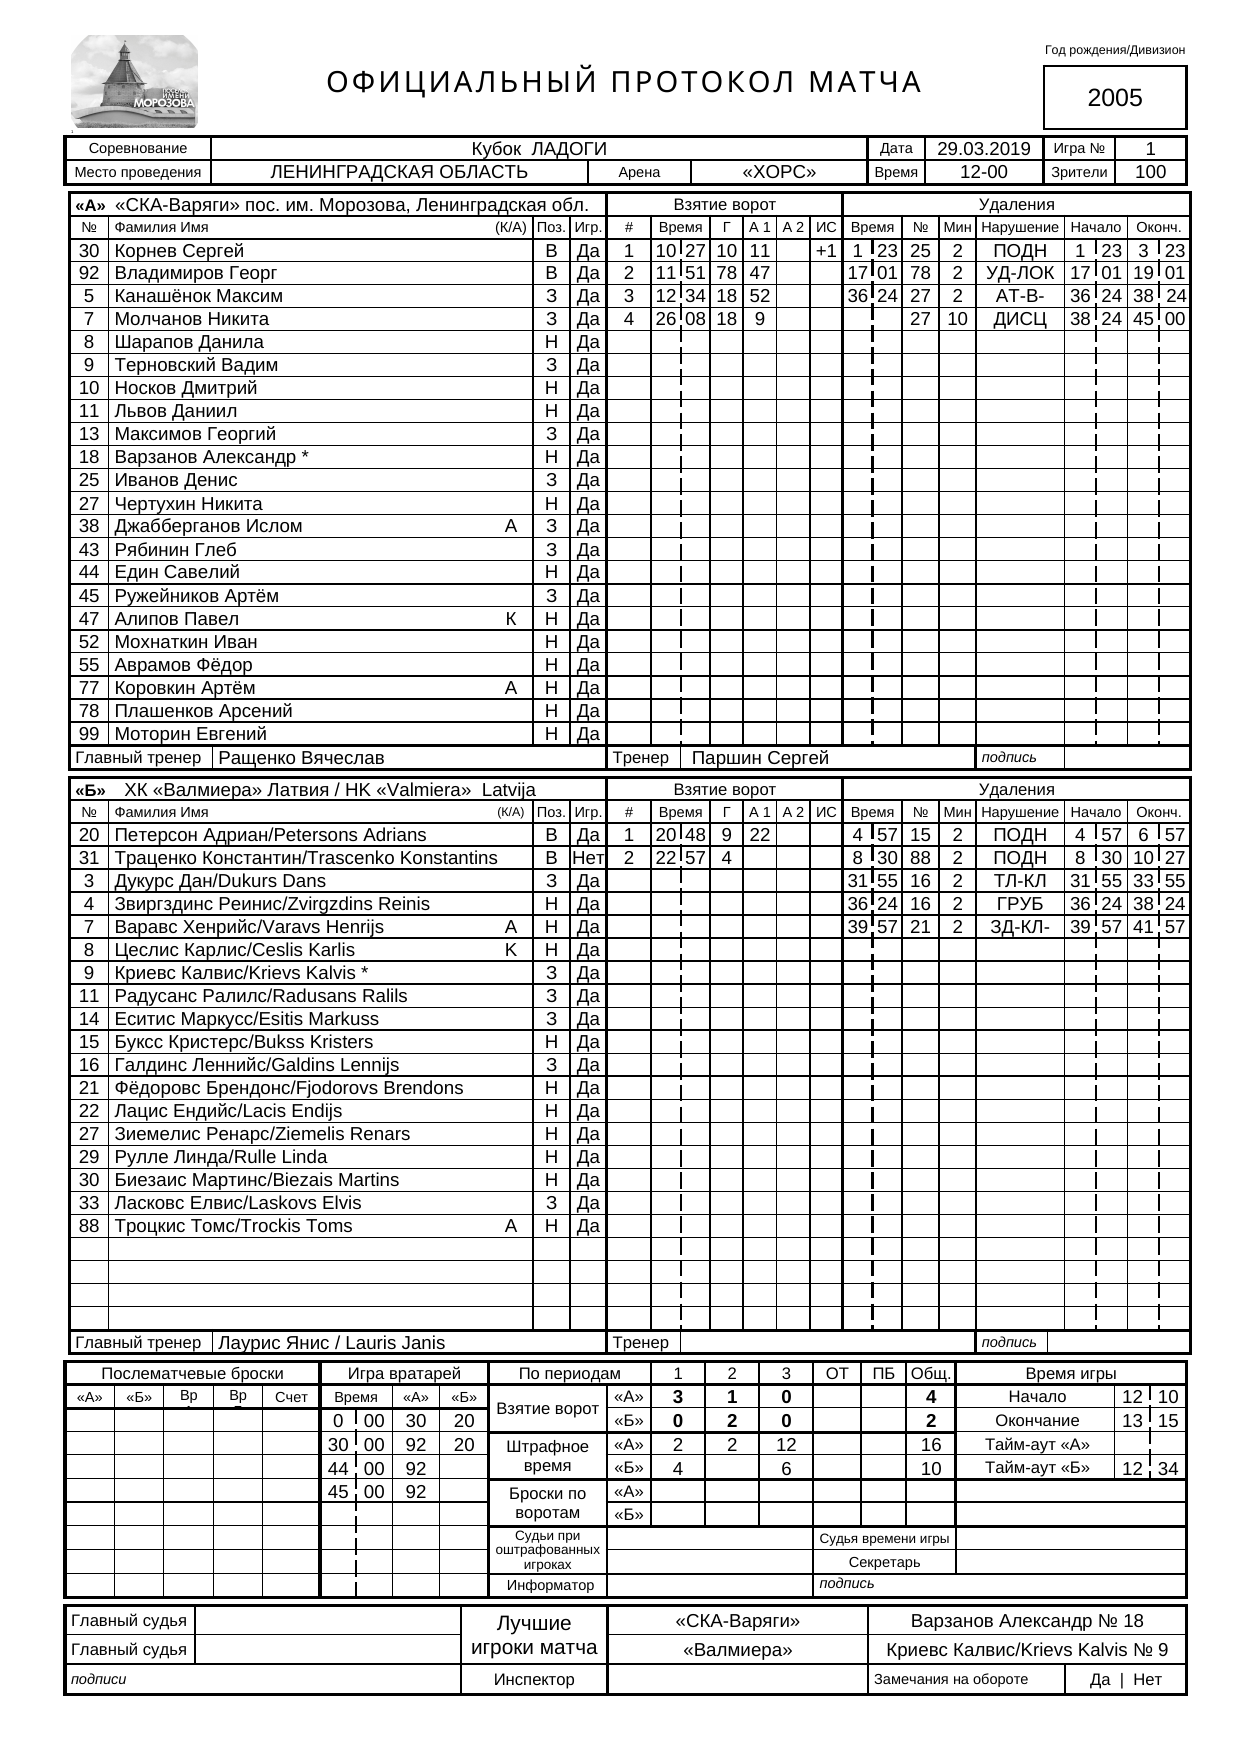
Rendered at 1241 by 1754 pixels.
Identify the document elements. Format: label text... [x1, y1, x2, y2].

table_cell [977, 1008, 1064, 1029]
table_cell [957, 1550, 1185, 1572]
table_cell [263, 1479, 318, 1501]
table_cell [744, 1100, 776, 1121]
table_cell Да [571, 653, 605, 675]
table_cell [777, 893, 809, 914]
table_cell 2 [706, 1408, 758, 1431]
table_header ОТ [814, 1363, 860, 1383]
table_cell [940, 700, 975, 721]
table_cell [1159, 1169, 1189, 1191]
table_cell [811, 631, 841, 652]
table_cell [711, 585, 742, 606]
table_cell [903, 1215, 938, 1237]
table_cell [109, 1307, 488, 1329]
table_cell [1159, 962, 1189, 983]
table_cell [903, 607, 938, 629]
table_cell [744, 1031, 776, 1052]
table_cell [608, 607, 650, 629]
table_cell Н [534, 607, 569, 629]
table_cell Да [571, 538, 605, 560]
table_cell Штрафное время [490, 1434, 606, 1478]
table_cell Да [571, 377, 605, 399]
table_cell [489, 331, 532, 353]
table_cell [811, 916, 841, 937]
table_cell [907, 1503, 954, 1525]
table_cell [977, 331, 1064, 353]
table_cell [489, 561, 532, 583]
table_cell З [534, 870, 569, 891]
table_cell [681, 1146, 709, 1167]
table_cell [1159, 423, 1189, 445]
table_cell [811, 677, 841, 698]
table_cell [744, 847, 776, 868]
table_cell [1128, 939, 1159, 960]
table_cell [977, 1123, 1064, 1144]
table_cell [744, 469, 776, 491]
table_cell Окончание [957, 1408, 1114, 1431]
table_cell 5 [71, 285, 108, 307]
table_cell [873, 653, 901, 675]
table_cell З [534, 1054, 569, 1075]
table_cell [1159, 1284, 1189, 1306]
table_cell [811, 962, 841, 983]
table_cell 00 [356, 1410, 392, 1431]
table_cell [681, 561, 709, 583]
table_cell [1096, 1054, 1127, 1075]
table_cell [711, 377, 742, 399]
table_cell [67, 1410, 114, 1431]
table_cell [811, 515, 841, 537]
table_cell [777, 1054, 809, 1075]
table_cell [940, 723, 975, 744]
table_cell [1065, 1307, 1096, 1329]
table_cell [1065, 446, 1096, 468]
table_cell [608, 893, 650, 914]
table_cell Да [571, 285, 605, 307]
table_cell [873, 1100, 901, 1121]
table_cell [903, 1054, 938, 1075]
table_cell Да [571, 677, 605, 698]
table_cell [903, 1146, 938, 1167]
table_cell [903, 723, 938, 744]
table_cell 57 [1096, 824, 1127, 845]
table_cell [873, 1169, 901, 1191]
table_cell [1096, 1169, 1127, 1191]
table_cell Н [534, 400, 569, 422]
table_cell «А» [393, 1386, 439, 1407]
table_cell [977, 1100, 1064, 1121]
table_cell [489, 285, 532, 307]
table_cell 9 [711, 824, 742, 845]
table_cell [744, 1284, 776, 1306]
table_cell [873, 1284, 901, 1306]
table_header 2 [706, 1363, 758, 1383]
table_header Время игры [957, 1363, 1185, 1383]
table_cell 08 [681, 308, 709, 329]
table_cell АТ-В-ГОЛ [977, 285, 1064, 307]
table_cell [1128, 354, 1159, 376]
table_cell [1159, 700, 1189, 721]
table_cell [652, 561, 681, 583]
table_cell [844, 939, 872, 960]
table_cell 36 [1065, 893, 1096, 914]
table_cell [844, 515, 872, 537]
table_cell [489, 700, 532, 721]
table_cell [940, 469, 975, 491]
table_cell [1096, 1238, 1127, 1259]
table_cell [873, 354, 901, 376]
table_cell [608, 469, 650, 491]
table_cell [777, 331, 809, 353]
table_cell [1065, 400, 1096, 422]
table_cell [844, 1123, 872, 1144]
table_cell [1159, 1238, 1189, 1259]
table_cell [440, 1526, 487, 1549]
table_cell [811, 824, 841, 845]
table_cell 7 [71, 916, 108, 937]
table_cell [681, 723, 709, 744]
table_cell 10 [71, 377, 108, 399]
table_cell [652, 1503, 704, 1525]
table_cell Дукурс Дан/Dukurs Dans [109, 870, 488, 891]
table_cell [1096, 331, 1127, 353]
table_cell [977, 1238, 1064, 1259]
table_cell [608, 1031, 650, 1052]
table_cell 2 [940, 870, 975, 891]
table_cell [903, 1238, 938, 1259]
table_cell Место проведения [67, 161, 210, 183]
table_cell [608, 939, 650, 960]
table_cell [164, 1432, 213, 1454]
table_cell [1159, 354, 1189, 376]
table_cell [652, 1238, 681, 1259]
table_cell [71, 1307, 108, 1329]
table_cell [214, 1432, 262, 1454]
table_cell [1096, 700, 1127, 721]
table_cell [811, 446, 841, 468]
table_cell [534, 1284, 569, 1306]
table_cell [873, 1215, 901, 1237]
table_cell Г [711, 217, 742, 237]
table_cell [652, 1100, 681, 1121]
table_cell [1096, 607, 1127, 629]
table_cell [777, 400, 809, 422]
table_cell «А» [608, 1386, 650, 1407]
table_cell Да [571, 939, 605, 960]
table_cell [489, 423, 532, 445]
table_cell Н [534, 653, 569, 675]
table_cell [977, 469, 1064, 491]
table_cell [711, 916, 742, 937]
table_cell [608, 985, 650, 1006]
table_cell [652, 1169, 681, 1191]
table_cell [844, 377, 872, 399]
table_cell [1065, 631, 1096, 652]
table_cell [940, 1215, 975, 1237]
table_cell Алипов Павел [109, 607, 488, 629]
table_cell Иванов Денис [109, 469, 488, 491]
table_cell [1128, 631, 1159, 652]
table_cell [115, 1455, 163, 1478]
table_cell [711, 1077, 742, 1098]
table_cell [115, 1550, 163, 1572]
table_cell [844, 1031, 872, 1052]
table_cell 27 [681, 240, 709, 261]
table_cell [571, 1261, 605, 1283]
table_cell Галдинс Леннийс/Galdins Lennijs [109, 1054, 488, 1075]
table_cell Лацис Ендийс/Lacis Endijs [109, 1100, 488, 1121]
table_cell 3 [608, 285, 650, 307]
table_cell [1065, 653, 1096, 675]
table_cell [744, 1146, 776, 1167]
table_cell [977, 1215, 1064, 1237]
table_cell 88 [71, 1215, 108, 1237]
table_cell [489, 985, 532, 1006]
table_cell 8 [844, 847, 872, 868]
table_cell [744, 653, 776, 675]
table_cell [1065, 1123, 1096, 1144]
table_cell 27 [71, 492, 108, 514]
table_cell Биезаис Мартинс/Biezais Martins [109, 1169, 488, 1191]
table_cell 92 [71, 262, 108, 283]
table_cell [534, 1261, 569, 1283]
table_cell [652, 515, 681, 537]
table_cell [1128, 723, 1159, 744]
table_cell [1065, 377, 1096, 399]
table_cell [744, 1192, 776, 1213]
table_cell [115, 1479, 163, 1501]
table_cell [214, 1479, 262, 1501]
table_cell [1128, 1215, 1159, 1237]
table_cell [844, 469, 872, 491]
table_cell [844, 962, 872, 983]
table_cell [777, 1215, 809, 1237]
table_cell [1128, 561, 1159, 583]
table_cell [811, 1008, 841, 1029]
table_cell 22 [652, 847, 681, 868]
table_cell [940, 1238, 975, 1259]
table_cell [608, 1307, 650, 1329]
table_cell [489, 262, 532, 283]
table_cell 18 [711, 308, 742, 329]
table_cell [844, 308, 872, 329]
table_cell 15 [1150, 1408, 1185, 1431]
table_cell [744, 1123, 776, 1144]
table_cell [940, 631, 975, 652]
table_cell 43 [71, 538, 108, 560]
table_cell [1065, 354, 1096, 376]
table_cell [844, 677, 872, 698]
table_cell 0 [652, 1408, 704, 1431]
table_cell Н [534, 700, 569, 721]
table_cell [940, 1146, 975, 1167]
table_cell [1128, 377, 1159, 399]
table_cell [681, 1261, 709, 1283]
table_cell ‌ [608, 1575, 812, 1596]
table_cell [71, 1238, 108, 1259]
table_cell [711, 631, 742, 652]
table_cell [903, 1077, 938, 1098]
table_cell [844, 1100, 872, 1121]
table_cell 55 [1159, 870, 1189, 891]
table_cell [844, 354, 872, 376]
table_cell [873, 561, 901, 583]
table_cell [844, 1077, 872, 1098]
table_cell [777, 1100, 809, 1121]
table_cell 31 [844, 870, 872, 891]
table_cell 33 [1128, 870, 1159, 891]
table_cell [1159, 585, 1189, 606]
table_cell [681, 893, 709, 914]
table_cell [356, 1526, 392, 1549]
table_cell Максимов Георгий [109, 423, 488, 445]
table_cell Аврамов Фёдор [109, 653, 488, 675]
table_cell [903, 492, 938, 514]
table_cell 0 [760, 1386, 812, 1407]
table_cell А 2 [777, 217, 809, 237]
table_cell 48 [681, 824, 709, 845]
table_cell [440, 1550, 487, 1572]
table_cell [940, 1100, 975, 1121]
table_cell [489, 870, 532, 891]
table_cell [681, 939, 709, 960]
table_cell 38 [1065, 308, 1096, 329]
table_header Варзанов Александр № 18 [869, 1607, 1185, 1633]
table_cell Главный тренер [71, 747, 212, 768]
table_cell 1 [1065, 240, 1096, 261]
table_cell [777, 423, 809, 445]
table_cell [844, 1284, 872, 1306]
table_cell 52 [744, 285, 776, 307]
table_cell [873, 400, 901, 422]
table_cell [811, 585, 841, 606]
table_cell Н [534, 1100, 569, 1121]
table_cell Н [534, 723, 569, 744]
table_cell Да [571, 240, 605, 261]
table_cell «А» [67, 1386, 114, 1407]
table_cell 2 [706, 1434, 758, 1454]
table_cell [1159, 1031, 1189, 1052]
table_cell [652, 492, 681, 514]
table_cell «Б» [440, 1386, 487, 1407]
table_cell [1159, 538, 1189, 560]
table_cell [777, 985, 809, 1006]
table_cell [652, 700, 681, 721]
table_cell [873, 607, 901, 629]
table_cell [1065, 1261, 1096, 1283]
table_cell [1128, 469, 1159, 491]
table_cell 30 [71, 240, 108, 261]
table_cell [196, 1635, 460, 1663]
table_cell ‌ [609, 1665, 867, 1693]
table_cell 4 [608, 308, 650, 329]
table_cell 55 [1096, 870, 1127, 891]
table_cell [977, 1031, 1064, 1052]
table_cell [873, 700, 901, 721]
table_cell Да [571, 354, 605, 376]
table_header 3 [760, 1363, 812, 1383]
table_cell [652, 939, 681, 960]
table_cell З [534, 1008, 569, 1029]
table_header 1 [1116, 138, 1185, 159]
table_cell [67, 1503, 114, 1525]
table_cell Мохнаткин Иван [109, 631, 488, 652]
table_cell [711, 1307, 742, 1329]
table_cell [811, 538, 841, 560]
table_cell [681, 1215, 709, 1237]
table_cell З [534, 985, 569, 1006]
table_cell [652, 1054, 681, 1075]
table_cell [1159, 492, 1189, 514]
table_cell 99 [71, 723, 108, 744]
table_cell Да [571, 262, 605, 283]
table_cell 1 [608, 824, 650, 845]
table_cell [873, 1307, 901, 1329]
table_cell [1096, 538, 1127, 560]
table_cell [811, 1261, 841, 1283]
table_cell Варавс Хенрийс/Varavs Henrijs [109, 916, 488, 937]
table_cell [1159, 1077, 1189, 1098]
table_cell № [903, 217, 938, 237]
table_cell Да [571, 1215, 605, 1237]
table_cell [844, 1261, 872, 1283]
table_cell 78 [71, 700, 108, 721]
table_cell 20 [440, 1410, 487, 1431]
table_cell [681, 1307, 709, 1329]
table_cell [71, 1261, 108, 1283]
table_cell 77 [71, 677, 108, 698]
table_cell [1159, 446, 1189, 468]
table_cell [214, 1550, 262, 1572]
table_cell [1159, 1054, 1189, 1075]
table_cell [844, 723, 872, 744]
table_cell [489, 1100, 532, 1121]
table_cell [940, 400, 975, 422]
table_cell [873, 538, 901, 560]
table_cell [903, 1100, 938, 1121]
table_cell [1065, 1192, 1096, 1213]
table_cell 21 [903, 916, 938, 937]
table_cell Начало [1065, 217, 1127, 237]
table_cell [957, 1481, 1185, 1501]
table_cell В [534, 262, 569, 283]
table_cell Молчанов Никита [109, 308, 488, 329]
table_cell [652, 723, 681, 744]
table_cell «Валмиера» [609, 1635, 867, 1663]
table_cell [1096, 1031, 1127, 1052]
table_cell [681, 1238, 709, 1259]
table_cell 57 [681, 847, 709, 868]
table_cell [744, 985, 776, 1006]
table_cell [608, 377, 650, 399]
table_cell [681, 607, 709, 629]
table_cell 23 [873, 240, 901, 261]
table_cell Криевс Калвис/Krievs Kalvis * [109, 962, 488, 983]
table_cell [711, 723, 742, 744]
table_cell 10 [907, 1455, 954, 1478]
table_cell [214, 1526, 262, 1549]
table_cell Да [571, 700, 605, 721]
table_cell ‌ [608, 1528, 812, 1549]
table_cell Н [534, 1123, 569, 1144]
table_cell [777, 377, 809, 399]
table_cell [940, 561, 975, 583]
table_cell Оконч. [1128, 217, 1189, 237]
table_cell 22 [71, 1100, 108, 1121]
table_cell [873, 331, 901, 353]
table_cell [903, 1307, 938, 1329]
table_cell [940, 607, 975, 629]
table_cell 2 [608, 847, 650, 868]
table_header По периодам [490, 1363, 650, 1383]
table_cell [711, 607, 742, 629]
table_cell [777, 847, 809, 868]
table_cell [608, 653, 650, 675]
table_cell 4 [71, 893, 108, 914]
table_cell [811, 1100, 841, 1121]
table_cell 12 [652, 285, 681, 307]
table_cell [711, 1169, 742, 1191]
table_cell [811, 400, 841, 422]
table_cell [608, 1169, 650, 1191]
table_cell [164, 1550, 213, 1572]
table_cell [940, 677, 975, 698]
table_cell Ласковс Елвис/Laskovs Elvis [109, 1192, 488, 1213]
table_cell Игр. [571, 217, 605, 237]
table_cell [652, 916, 681, 937]
table_cell [744, 446, 776, 468]
table_cell [977, 354, 1064, 376]
table_cell [652, 1481, 704, 1501]
table_cell 31 [1065, 870, 1096, 891]
table_cell [322, 1526, 356, 1549]
table_cell [1128, 1077, 1159, 1098]
table_cell [652, 354, 681, 376]
table_cell [907, 1481, 954, 1501]
table_cell 16 [903, 870, 938, 891]
table_cell ИС [811, 801, 841, 822]
table_cell [1128, 1008, 1159, 1029]
table_cell Троцкис Томс/Trockis Toms [109, 1215, 488, 1237]
table_cell [652, 962, 681, 983]
table_cell 45 [322, 1479, 356, 1501]
table_cell 36 [1065, 285, 1096, 307]
table_cell [652, 607, 681, 629]
table_cell [777, 677, 809, 698]
table_cell [844, 446, 872, 468]
table_cell [711, 1284, 742, 1306]
table_cell [873, 1077, 901, 1098]
table_cell [608, 446, 650, 468]
table_cell [903, 631, 938, 652]
table_cell [811, 893, 841, 914]
table_cell Н [534, 377, 569, 399]
table_cell [903, 515, 938, 537]
table_cell [608, 538, 650, 560]
table_cell [777, 561, 809, 583]
table_cell [71, 1284, 108, 1306]
table_cell [322, 1550, 356, 1572]
table_cell [652, 331, 681, 353]
table_cell 31 [71, 847, 108, 868]
table_cell [744, 354, 776, 376]
table_cell подписи [67, 1665, 460, 1693]
table_cell «Б» [608, 1503, 650, 1525]
table_cell 34 [681, 285, 709, 307]
table_cell [811, 1307, 841, 1329]
table_cell [393, 1503, 439, 1525]
table_cell [977, 400, 1064, 422]
table_cell [67, 1526, 114, 1549]
table_cell [940, 1077, 975, 1098]
table_cell [681, 400, 709, 422]
table_cell подпись ‌ [814, 1575, 1185, 1596]
table_cell 57 [1159, 916, 1189, 937]
table_header «СКА-Варяги» [609, 1607, 867, 1633]
table_cell [1065, 962, 1096, 983]
table_cell [711, 962, 742, 983]
table_cell [1128, 331, 1159, 353]
table_cell Да [571, 515, 605, 537]
table_cell [489, 400, 532, 422]
table_cell [1128, 1169, 1159, 1191]
table_cell ‌ [1048, 1332, 1189, 1352]
table_cell [903, 1169, 938, 1191]
table_cell [977, 492, 1064, 514]
table_cell [811, 308, 841, 329]
table_cell Криевс Калвис/Krievs Kalvis № 9 [869, 1635, 1185, 1663]
table_cell [1096, 354, 1127, 376]
table_cell [652, 631, 681, 652]
table_cell [711, 561, 742, 583]
table_cell [977, 700, 1064, 721]
table_cell # [608, 217, 650, 237]
table_cell 1 [608, 240, 650, 261]
table_cell [711, 1192, 742, 1213]
table_cell [440, 1503, 487, 1525]
table_cell [977, 1077, 1064, 1098]
table_cell Да [571, 824, 605, 845]
table_cell 34 [1150, 1455, 1185, 1478]
table_cell Коровкин Артём [109, 677, 488, 698]
table_cell [744, 700, 776, 721]
table_cell 57 [873, 916, 901, 937]
table_cell З [534, 469, 569, 491]
table_cell [844, 1192, 872, 1213]
table_cell 36 [844, 893, 872, 914]
table_cell 2 [608, 262, 650, 283]
table_cell [777, 1261, 809, 1283]
table_cell [1096, 939, 1127, 960]
table_cell [1115, 1432, 1150, 1454]
table_cell Да [571, 1008, 605, 1029]
table_cell [1128, 400, 1159, 422]
table_cell [489, 631, 532, 652]
table_cell [977, 1192, 1064, 1213]
table_cell 27 [1159, 847, 1189, 868]
table_cell [489, 723, 532, 744]
table_cell 2 [940, 262, 975, 283]
table_cell [873, 939, 901, 960]
table_cell 55 [71, 653, 108, 675]
table_cell [711, 1238, 742, 1259]
table_cell [777, 538, 809, 560]
table_cell [67, 1432, 114, 1454]
table_cell [214, 1410, 262, 1431]
table_cell [977, 1307, 1064, 1329]
table_cell 4 [907, 1386, 954, 1407]
table_cell [777, 1146, 809, 1167]
table_cell [1159, 331, 1189, 353]
table_cell 25 [71, 469, 108, 491]
table_cell [1065, 515, 1096, 537]
table_cell 3 [1128, 240, 1159, 261]
table_cell [777, 1307, 809, 1329]
table_cell Секретарь [814, 1550, 955, 1572]
table_cell [903, 700, 938, 721]
table_cell [903, 423, 938, 445]
table_cell [1096, 1192, 1127, 1213]
table_cell [744, 400, 776, 422]
table_cell [777, 653, 809, 675]
table_cell [608, 400, 650, 422]
table_cell 2 [940, 893, 975, 914]
table_cell [1159, 677, 1189, 698]
table_cell [811, 492, 841, 514]
table_cell В [534, 824, 569, 845]
table_cell [1128, 446, 1159, 468]
table_cell [711, 1054, 742, 1075]
table_cell А [489, 677, 532, 698]
table_header [196, 1607, 460, 1633]
table_cell Зрители [1045, 161, 1114, 183]
table_cell [903, 653, 938, 675]
table_cell [940, 538, 975, 560]
table_cell [1096, 492, 1127, 514]
table_cell 44 [322, 1455, 356, 1478]
table_header Удаления [844, 779, 1189, 799]
table_cell Н [534, 916, 569, 937]
table_cell [652, 653, 681, 675]
table_cell [1096, 377, 1127, 399]
table_cell [1065, 1008, 1096, 1029]
table_cell [760, 1503, 812, 1525]
table_cell [903, 1123, 938, 1144]
table_cell [903, 538, 938, 560]
table_cell 55 [873, 870, 901, 891]
table_cell «А» [608, 1434, 650, 1454]
table_cell [1096, 1008, 1127, 1029]
table_cell [1065, 538, 1096, 560]
table_cell [1065, 607, 1096, 629]
table_cell [489, 893, 532, 914]
table_cell [977, 631, 1064, 652]
table_cell 2 [907, 1408, 954, 1431]
table_cell Джабберганов Ислом [109, 515, 488, 537]
table_cell (К/А) [489, 217, 532, 237]
table_cell [711, 1031, 742, 1052]
table_cell Н [534, 939, 569, 960]
table_cell 19 [1128, 262, 1159, 283]
table_cell Корнев Сергей [109, 240, 488, 261]
table_cell 11 [744, 240, 776, 261]
table_cell 38 [1128, 893, 1159, 914]
table_cell Паршин Сергей [681, 747, 974, 768]
table_cell [681, 1169, 709, 1191]
table_cell Н [534, 1031, 569, 1052]
table_cell [873, 962, 901, 983]
table_cell [903, 446, 938, 468]
table_cell [1096, 1307, 1127, 1329]
table_cell [811, 1031, 841, 1052]
table_cell [744, 1077, 776, 1098]
table_cell [811, 331, 841, 353]
table_cell [777, 1008, 809, 1029]
table_cell [652, 677, 681, 698]
table_cell [777, 1123, 809, 1144]
table_cell [652, 585, 681, 606]
table_cell [440, 1574, 487, 1596]
table_cell Ращенко Вячеслав [213, 747, 605, 768]
table_cell [652, 400, 681, 422]
table_cell [608, 1100, 650, 1121]
table_cell # [608, 801, 650, 822]
table_cell 39 [1065, 916, 1096, 937]
table_cell 30 [71, 1169, 108, 1191]
table_cell [652, 1261, 681, 1283]
table_cell [608, 585, 650, 606]
table_cell [1096, 561, 1127, 583]
table_cell [814, 1408, 860, 1431]
table_cell [489, 1284, 532, 1306]
table_cell [711, 1123, 742, 1144]
table_cell [263, 1550, 318, 1572]
table_cell 38 [71, 515, 108, 537]
picture [71, 35, 198, 128]
table_cell [1096, 723, 1127, 744]
table_cell 22 [744, 824, 776, 845]
table_cell [1065, 677, 1096, 698]
table_cell 47 [71, 607, 108, 629]
table_cell [681, 653, 709, 675]
table_cell [744, 631, 776, 652]
table_cell [440, 1455, 487, 1478]
table_cell [940, 1284, 975, 1306]
table_cell [873, 585, 901, 606]
table_header Игра вратарей [322, 1363, 487, 1383]
table_cell [940, 446, 975, 468]
table_cell [489, 1192, 532, 1213]
table_cell A [489, 916, 532, 937]
table_cell [873, 1192, 901, 1213]
table_cell Вр «Б» [214, 1386, 262, 1407]
table_cell Да [571, 561, 605, 583]
table_cell [1128, 1054, 1159, 1075]
table_cell 01 [873, 262, 901, 283]
table_cell [940, 515, 975, 537]
table_cell [164, 1479, 213, 1501]
table_cell [940, 1192, 975, 1213]
table_cell [1096, 1284, 1127, 1306]
table_cell [744, 1054, 776, 1075]
table_header Соревнование [67, 138, 210, 159]
table_cell [356, 1574, 392, 1596]
table_cell [263, 1503, 318, 1525]
table_cell 1 [706, 1386, 758, 1407]
table_cell «Б» [608, 1455, 650, 1478]
table_header 29.03.2019 [926, 138, 1042, 159]
table_cell 10 [940, 308, 975, 329]
table_cell [489, 1031, 532, 1052]
table_cell 12 [1115, 1386, 1150, 1407]
table_cell 2 [940, 824, 975, 845]
table_cell [1096, 1146, 1127, 1167]
table_cell [571, 1284, 605, 1306]
table_cell [115, 1574, 163, 1596]
table_cell [862, 1386, 905, 1407]
table_cell [706, 1503, 758, 1525]
table_cell «А» [608, 1481, 650, 1501]
table_cell 24 [1096, 285, 1127, 307]
table_cell [811, 377, 841, 399]
table_cell [711, 1100, 742, 1121]
table_cell [940, 653, 975, 675]
table_cell [1065, 1054, 1096, 1075]
table_cell [777, 285, 809, 307]
table_cell [977, 677, 1064, 698]
table_cell [744, 1215, 776, 1237]
table_cell [652, 1077, 681, 1098]
table_cell [711, 423, 742, 445]
table_cell [652, 1192, 681, 1213]
table_cell 7 [71, 308, 108, 329]
table_cell 4 [711, 847, 742, 868]
table_cell Да [571, 1192, 605, 1213]
table_header [198, 35, 204, 128]
table_cell [1128, 962, 1159, 983]
table_cell [1128, 607, 1159, 629]
table_cell Н [534, 893, 569, 914]
table_cell [67, 1479, 114, 1501]
table_cell [940, 939, 975, 960]
table_cell [608, 700, 650, 721]
table_cell [681, 1332, 974, 1352]
table_cell [263, 1410, 318, 1431]
table_cell 27 [903, 308, 938, 329]
table_cell [811, 561, 841, 583]
table_cell [681, 331, 709, 353]
table_cell ПОДН [977, 824, 1064, 845]
table_cell Мин [940, 801, 975, 822]
table_cell [263, 1432, 318, 1454]
table_cell [1096, 962, 1127, 983]
table_header ПБ [862, 1363, 905, 1383]
table_cell [977, 1054, 1064, 1075]
table_cell [67, 1550, 114, 1572]
table_cell Тренер [608, 1332, 680, 1352]
table_cell [608, 1054, 650, 1075]
table_cell [977, 653, 1064, 675]
table_cell [489, 492, 532, 514]
table_cell [844, 538, 872, 560]
table_cell [1159, 1192, 1189, 1213]
table_cell Броски по воротам [490, 1481, 606, 1525]
table_cell [903, 331, 938, 353]
table_cell 20 [71, 824, 108, 845]
table_cell [1096, 423, 1127, 445]
table_cell 16 [903, 893, 938, 914]
table_cell Н [534, 1169, 569, 1191]
table_cell [711, 515, 742, 537]
table_cell Да [571, 1146, 605, 1167]
table_cell [1128, 1100, 1159, 1121]
table_cell А 1 [744, 217, 776, 237]
table_cell [744, 515, 776, 537]
table_cell [844, 1169, 872, 1191]
table_cell 57 [1096, 916, 1127, 937]
table_cell [164, 1455, 213, 1478]
table_cell A [489, 1215, 532, 1237]
table_cell Н [534, 331, 569, 353]
table_cell Тайм-аут «А» [957, 1432, 1114, 1454]
table_cell ГРУБ [977, 893, 1064, 914]
table_cell [844, 492, 872, 514]
table_cell [814, 1386, 860, 1407]
table_cell 00 [356, 1432, 392, 1454]
table_cell 01 [1096, 262, 1127, 283]
table_cell [608, 723, 650, 744]
table_cell [164, 1574, 213, 1596]
table_cell [1096, 631, 1127, 652]
table_cell Н [534, 492, 569, 514]
table_cell [814, 1434, 860, 1454]
table_cell Да [571, 607, 605, 629]
table_cell [711, 870, 742, 891]
table_cell [873, 469, 901, 491]
table_cell 9 [71, 354, 108, 376]
table_cell [977, 723, 1064, 744]
table_cell [1159, 1146, 1189, 1167]
table_cell [1128, 1192, 1159, 1213]
table_cell [744, 962, 776, 983]
table_cell [1065, 1238, 1096, 1259]
table_cell [903, 561, 938, 583]
table_cell [322, 1574, 356, 1596]
table_cell [777, 308, 809, 329]
table_cell Да [571, 985, 605, 1006]
table_cell [1065, 700, 1096, 721]
table_cell 18 [711, 285, 742, 307]
table_cell ПОДН [977, 240, 1064, 261]
table_cell [652, 469, 681, 491]
table_cell Н [534, 631, 569, 652]
table_cell [744, 492, 776, 514]
table_cell [652, 377, 681, 399]
table_cell 51 [681, 262, 709, 283]
table_cell [777, 824, 809, 845]
table_cell [109, 1261, 488, 1283]
table_cell [1128, 1261, 1159, 1283]
table_cell [652, 1146, 681, 1167]
table_cell [977, 985, 1064, 1006]
table_header Лучшие игроки матча [462, 1607, 606, 1663]
table_cell [164, 1503, 213, 1525]
table_cell З [534, 538, 569, 560]
table_cell [489, 354, 532, 376]
table_cell Да | Нет [1066, 1665, 1185, 1693]
table_cell K [489, 939, 532, 960]
table_cell А 2 [777, 801, 809, 822]
table_cell Да [571, 423, 605, 445]
table_cell [1159, 1008, 1189, 1029]
table_cell [844, 585, 872, 606]
table_cell [811, 870, 841, 891]
table_cell [263, 1526, 318, 1549]
table_cell Фамилия Имя [109, 217, 488, 237]
table_cell 2 [940, 240, 975, 261]
table_cell [1159, 1261, 1189, 1283]
table_cell Да [571, 400, 605, 422]
table_cell 2 [940, 285, 975, 307]
table_cell ИС [811, 217, 841, 237]
table_cell 15 [71, 1031, 108, 1052]
table_cell Поз. [534, 801, 569, 822]
table_cell [608, 916, 650, 937]
table_cell Да [571, 492, 605, 514]
table_cell 23 [1096, 240, 1127, 261]
table_cell Нет [571, 847, 605, 868]
table_cell [1159, 1123, 1189, 1144]
table_cell [1128, 423, 1159, 445]
table_cell [711, 1146, 742, 1167]
table_cell [940, 1123, 975, 1144]
table_cell А [489, 515, 532, 537]
table_cell [711, 469, 742, 491]
table_cell Варзанов Александр * [109, 446, 488, 468]
table_cell [711, 331, 742, 353]
table_cell [744, 1307, 776, 1329]
table_cell Шарапов Данила [109, 331, 488, 353]
table_cell № [71, 801, 108, 822]
table_cell Да [571, 308, 605, 329]
table_cell [1159, 607, 1189, 629]
table_cell [814, 1455, 860, 1478]
table_cell [744, 870, 776, 891]
table_header 1 [652, 1363, 704, 1383]
table_cell 18 [71, 446, 108, 468]
table_cell [681, 631, 709, 652]
table_cell [706, 1455, 758, 1478]
table_cell [1159, 377, 1189, 399]
table_cell [489, 446, 532, 468]
table_cell [811, 1169, 841, 1191]
table_cell [489, 585, 532, 606]
table_cell [862, 1481, 905, 1501]
table_cell [977, 377, 1064, 399]
table_cell [903, 1008, 938, 1029]
table_cell ЗД-КЛ-СП [977, 916, 1064, 937]
table_cell [681, 1054, 709, 1075]
table_cell [1159, 515, 1189, 537]
table_cell [489, 1146, 532, 1167]
table_cell [940, 1307, 975, 1329]
table_cell [844, 561, 872, 583]
table_cell [109, 1238, 488, 1259]
table_cell [489, 1077, 532, 1098]
table_cell [977, 561, 1064, 583]
table_cell [811, 847, 841, 868]
table_cell Н [534, 1215, 569, 1237]
table_cell ‌ [957, 1503, 1185, 1525]
table_cell [744, 939, 776, 960]
table_cell [811, 423, 841, 445]
table_cell [873, 1123, 901, 1144]
table_cell [873, 377, 901, 399]
table_cell 24 [1159, 285, 1189, 307]
table_cell Траценко Константин/Trascenko Konstantins [109, 847, 532, 868]
table_cell 57 [873, 824, 901, 845]
table_cell 9 [71, 962, 108, 983]
table_cell [1159, 1307, 1189, 1329]
table_cell [608, 1192, 650, 1213]
table_cell «Б» [608, 1408, 650, 1431]
table_cell [777, 1077, 809, 1098]
table_cell [977, 1284, 1064, 1306]
table_cell [1128, 538, 1159, 560]
table_cell [608, 631, 650, 652]
table_cell [608, 492, 650, 514]
table_cell [977, 962, 1064, 983]
table_cell [489, 1261, 532, 1283]
table_cell Главный судья [67, 1635, 194, 1663]
table_cell [844, 985, 872, 1006]
table_cell [711, 446, 742, 468]
table_cell [977, 446, 1064, 468]
table_cell [711, 939, 742, 960]
table_cell № [903, 801, 938, 822]
table_cell [1159, 1100, 1189, 1121]
table_cell ПОДН [977, 847, 1064, 868]
table_cell [571, 1238, 605, 1259]
table_cell [940, 1261, 975, 1283]
table_cell Взятие ворот [490, 1386, 606, 1431]
table_cell [903, 939, 938, 960]
table_cell [940, 585, 975, 606]
table_cell [811, 985, 841, 1006]
table_cell [489, 1238, 532, 1259]
table_cell подпись [977, 747, 1064, 768]
table_cell [711, 893, 742, 914]
table_cell Рулле Линда/Rulle Linda [109, 1146, 488, 1167]
table_header Взятие ворот [608, 779, 841, 799]
table_cell Да [571, 916, 605, 937]
table_cell [1096, 469, 1127, 491]
table_cell ТЛ-КЛ [977, 870, 1064, 891]
table_cell 12 [1115, 1455, 1150, 1478]
table_cell Время [322, 1386, 392, 1407]
table_cell [744, 538, 776, 560]
table_cell Зиемелис Ренарс/Ziemelis Renars [109, 1123, 488, 1144]
table_cell 20 [440, 1432, 487, 1454]
table_cell [489, 1169, 532, 1191]
table_cell [811, 285, 841, 307]
table_cell ЛЕНИНГРАДСКАЯ ОБЛАСТЬ [212, 161, 587, 183]
table_cell [940, 985, 975, 1006]
table_cell ‌Информатор [490, 1575, 606, 1596]
table_cell [1065, 585, 1096, 606]
table_cell [844, 631, 872, 652]
table_cell [777, 916, 809, 937]
table_cell [652, 985, 681, 1006]
table_cell К [489, 607, 532, 629]
table_cell [903, 1284, 938, 1306]
table_cell [711, 354, 742, 376]
table_cell 24 [873, 285, 901, 307]
table_cell [777, 262, 809, 283]
table_cell [844, 700, 872, 721]
table_cell Н [534, 446, 569, 468]
table_cell З [534, 285, 569, 307]
table_cell Да [571, 331, 605, 353]
table_cell [681, 538, 709, 560]
table_cell [652, 1123, 681, 1144]
table_cell [1065, 1284, 1096, 1306]
table_cell [744, 1238, 776, 1259]
table_cell [862, 1455, 905, 1478]
table_cell Моторин Евгений [109, 723, 488, 744]
table_cell 45 [1128, 308, 1159, 329]
table_cell Н [534, 1146, 569, 1167]
table_cell В [534, 240, 569, 261]
table_cell [903, 962, 938, 983]
table_cell Лаурис Янис / Lauris Janis [213, 1332, 605, 1352]
table_cell [164, 1410, 213, 1431]
table_cell Счет [263, 1386, 318, 1407]
table_cell [903, 585, 938, 606]
table_cell Да [571, 1100, 605, 1121]
table_cell Носков Дмитрий [109, 377, 488, 399]
table_cell [711, 1008, 742, 1029]
table_cell [681, 700, 709, 721]
table_cell [681, 492, 709, 514]
table_header «Б» ХК «Валмиера» Латвия / HK «Valmiera» Latvija [71, 779, 605, 799]
table_cell [873, 631, 901, 652]
table_cell [811, 723, 841, 744]
table_cell [681, 377, 709, 399]
table_cell [652, 1215, 681, 1237]
table_cell [744, 723, 776, 744]
table_cell 3 [71, 870, 108, 891]
table_cell [940, 1054, 975, 1075]
table_cell [903, 469, 938, 491]
table_cell [1159, 400, 1189, 422]
table_cell [652, 1008, 681, 1029]
table_cell [873, 1031, 901, 1052]
table_cell 92 [393, 1432, 439, 1454]
table_cell Рябинин Глеб [109, 538, 488, 560]
table_cell 100 [1116, 161, 1185, 183]
table_cell 23 [1159, 240, 1189, 261]
table_cell 30 [393, 1410, 439, 1431]
table_cell [489, 1008, 532, 1029]
table_cell [811, 1215, 841, 1237]
table_header [65, 35, 71, 128]
table_cell Судьи при оштрафованных игроках [490, 1528, 606, 1572]
table_cell 1 [844, 240, 872, 261]
table_cell [1065, 985, 1096, 1006]
table_cell З [534, 354, 569, 376]
table_cell [777, 515, 809, 537]
table_cell [608, 1008, 650, 1029]
table_cell [652, 893, 681, 914]
table_cell [977, 1146, 1064, 1167]
table_cell [1128, 1284, 1159, 1306]
table_header Год рождения/Дивизион [1044, 35, 1186, 64]
table_cell [711, 492, 742, 514]
table_cell Мин [940, 217, 975, 237]
table_cell [777, 1284, 809, 1306]
table_cell [777, 1169, 809, 1191]
table_cell Ружейников Артём [109, 585, 488, 606]
table_cell 3 [652, 1386, 704, 1407]
table_cell [744, 561, 776, 583]
table_cell [977, 423, 1064, 445]
table_cell [1065, 561, 1096, 583]
table_cell 12 [760, 1434, 812, 1454]
table_cell Да [571, 446, 605, 468]
table_cell [777, 240, 809, 261]
table_cell [711, 538, 742, 560]
table_cell [777, 700, 809, 721]
table_cell [681, 423, 709, 445]
table_cell [489, 538, 532, 560]
table_cell [1128, 1123, 1159, 1144]
table_cell [1065, 423, 1096, 445]
table_cell [711, 1215, 742, 1237]
table_cell [873, 1054, 901, 1075]
table_cell [977, 1261, 1064, 1283]
table_cell [1128, 1031, 1159, 1052]
table_cell [1065, 939, 1096, 960]
table_cell [115, 1526, 163, 1549]
table_cell 16 [907, 1434, 954, 1454]
table_cell 6 [1128, 824, 1159, 845]
table_cell [681, 1031, 709, 1052]
table_cell [1128, 1238, 1159, 1259]
table_cell Да [571, 1054, 605, 1075]
table_cell [681, 515, 709, 537]
table_cell [744, 331, 776, 353]
table_cell [214, 1455, 262, 1478]
table_cell 30 [1096, 847, 1127, 868]
table_cell 33 [71, 1192, 108, 1213]
table_cell [711, 700, 742, 721]
table_cell [873, 423, 901, 445]
table_cell [652, 1031, 681, 1052]
table_cell [940, 1008, 975, 1029]
table_cell [811, 607, 841, 629]
table_cell [608, 354, 650, 376]
table_cell УД-ЛОК [977, 262, 1064, 283]
table_cell 2005 [1045, 67, 1185, 128]
table_cell Время [844, 801, 901, 822]
table_cell [1065, 1169, 1096, 1191]
table_cell 24 [1096, 308, 1127, 329]
table_cell [263, 1574, 318, 1596]
table_cell 10 [1128, 847, 1159, 868]
table_cell [1128, 985, 1159, 1006]
table_cell Еситис Маркусс/Esitis Markuss [109, 1008, 488, 1029]
table_cell [940, 377, 975, 399]
table_cell [711, 1261, 742, 1283]
table_cell [811, 1146, 841, 1167]
table_cell [744, 585, 776, 606]
table_cell [393, 1550, 439, 1572]
table_cell 9 [744, 308, 776, 329]
table_cell [873, 1238, 901, 1259]
table_cell 0 [760, 1408, 812, 1431]
table_cell 14 [71, 1008, 108, 1029]
table_cell [844, 1238, 872, 1259]
table_cell [489, 1307, 532, 1329]
table_cell [1159, 631, 1189, 652]
table_cell [711, 677, 742, 698]
table_cell [873, 1008, 901, 1029]
table_cell [844, 1307, 872, 1329]
table_cell Петерсон Адриан/Petersons Adrians [109, 824, 488, 845]
table_cell 16 [71, 1054, 108, 1075]
table_cell 13 [71, 423, 108, 445]
table_cell Игр. [571, 801, 605, 822]
table_cell 10 [652, 240, 681, 261]
table_cell 88 [903, 847, 938, 868]
table_cell 17 [844, 262, 872, 283]
table_cell [844, 423, 872, 445]
table_cell [489, 824, 532, 845]
table_cell 20 [652, 824, 681, 845]
table_cell [681, 870, 709, 891]
table_cell [1128, 515, 1159, 537]
table_cell 00 [1159, 308, 1189, 329]
table_cell Цеслис Карлис/Ceslis Karlis [109, 939, 488, 960]
table_cell 92 [393, 1479, 439, 1501]
table_cell [608, 331, 650, 353]
table_cell [489, 469, 532, 491]
table_cell [903, 677, 938, 698]
table_cell № [71, 217, 108, 237]
table_cell [608, 1284, 650, 1306]
table_cell 2 [940, 916, 975, 937]
table_cell [652, 1307, 681, 1329]
table_cell [1159, 939, 1189, 960]
table_cell [940, 492, 975, 514]
table_cell Да [571, 1123, 605, 1144]
table_cell +1 [811, 240, 841, 261]
table_cell 4 [652, 1455, 704, 1478]
table_cell [811, 1123, 841, 1144]
table_cell Замечания на обороте [869, 1665, 1064, 1693]
table_cell 45 [71, 585, 108, 606]
table_cell [1096, 585, 1127, 606]
table_cell Время [869, 161, 924, 183]
table_cell [681, 585, 709, 606]
table_cell Да [571, 870, 605, 891]
table_cell 4 [1065, 824, 1096, 845]
table_cell [1065, 1077, 1096, 1098]
table_cell «Б» [115, 1386, 163, 1407]
table_cell [681, 1192, 709, 1213]
table_cell [977, 538, 1064, 560]
table_cell [744, 1008, 776, 1029]
table_cell [608, 1146, 650, 1167]
table_cell [489, 962, 532, 983]
table_cell [844, 400, 872, 422]
table_cell [777, 585, 809, 606]
table_cell [440, 1479, 487, 1501]
table_cell Чертухин Никита [109, 492, 488, 514]
table_cell Поз. [534, 217, 569, 237]
table_cell [940, 354, 975, 376]
table_cell [706, 1481, 758, 1501]
table_cell [489, 653, 532, 675]
table_header Послематчевые броски [67, 1363, 318, 1383]
table_cell Да [571, 469, 605, 491]
table_cell [844, 331, 872, 353]
table_cell Время [652, 217, 709, 237]
table_cell Да [571, 631, 605, 652]
table_cell [873, 985, 901, 1006]
table_cell Н [534, 561, 569, 583]
table_cell [681, 1077, 709, 1098]
table_cell [115, 1503, 163, 1525]
table_cell [652, 870, 681, 891]
table_cell [214, 1574, 262, 1596]
table_cell [681, 1123, 709, 1144]
table_cell Время [652, 801, 709, 822]
table_cell [862, 1408, 905, 1431]
table_cell 92 [393, 1455, 439, 1478]
table_cell Буксс Кристерс/Bukss Kristers [109, 1031, 488, 1052]
table_cell [811, 1077, 841, 1098]
table_cell ‌ [1065, 747, 1189, 768]
table_cell Да [571, 893, 605, 914]
table_cell [844, 1215, 872, 1237]
table_cell [711, 653, 742, 675]
table_cell Тайм-аут «Б» [957, 1455, 1114, 1478]
table_cell Звиргздинс Реинис/Zvirgzdins Reinis [109, 893, 488, 914]
table_cell 41 [1128, 916, 1159, 937]
table_cell З [534, 1192, 569, 1213]
table_cell Да [571, 1077, 605, 1098]
table_cell 11 [71, 985, 108, 1006]
table_cell [393, 1574, 439, 1596]
table_cell [844, 653, 872, 675]
table_cell З [534, 308, 569, 329]
table_cell [844, 1146, 872, 1167]
table_cell [777, 962, 809, 983]
table_cell Главный тренер [71, 1332, 212, 1352]
table_cell [356, 1503, 392, 1525]
table_cell Канашёнок Максим [109, 285, 488, 307]
table_cell 6 [760, 1455, 812, 1478]
table_cell [811, 469, 841, 491]
table_cell [608, 1077, 650, 1098]
table_cell [873, 723, 901, 744]
table_cell [608, 1215, 650, 1237]
table_cell З [534, 585, 569, 606]
table_cell [489, 308, 532, 329]
table_cell [164, 1526, 213, 1549]
table_cell 78 [711, 262, 742, 283]
table_cell [744, 916, 776, 937]
table_cell [777, 1192, 809, 1213]
table_cell 11 [652, 262, 681, 283]
table_cell [608, 515, 650, 537]
table_cell Инспектор [462, 1665, 606, 1693]
table_cell [873, 515, 901, 537]
table_cell [744, 893, 776, 914]
table_cell [811, 1284, 841, 1306]
table_cell [873, 677, 901, 698]
table_cell [681, 962, 709, 983]
table_header «A» «СКА-Варяги» пос. им. Морозова, Ленинградская обл. [71, 194, 605, 214]
table_cell [1096, 653, 1127, 675]
table_cell [1065, 331, 1096, 353]
table_cell [393, 1526, 439, 1549]
table_cell [1150, 1432, 1185, 1454]
table_cell [711, 985, 742, 1006]
table_cell Начало [1065, 801, 1127, 822]
table_cell Фёдоровс Брендонс/Fjodorovs Brendons [109, 1077, 488, 1098]
table_cell [1096, 515, 1127, 537]
table_cell 78 [903, 262, 938, 283]
table_cell Вр «А» [164, 1386, 213, 1407]
table_cell [777, 723, 809, 744]
table_cell 17 [1065, 262, 1096, 283]
table_cell [844, 1008, 872, 1029]
table_cell Да [571, 585, 605, 606]
table_cell А 1 [744, 801, 776, 822]
table_cell [1159, 653, 1189, 675]
table_cell [1065, 492, 1096, 514]
table_cell Н [534, 1077, 569, 1098]
table_cell [744, 1169, 776, 1191]
table_cell [681, 446, 709, 468]
table_cell [873, 308, 901, 329]
table_cell подпись [977, 1332, 1047, 1352]
table_cell [652, 423, 681, 445]
table_cell [903, 985, 938, 1006]
table_cell [977, 515, 1064, 537]
table_cell Время [844, 217, 901, 237]
table_cell [940, 423, 975, 445]
table_cell 13 [1115, 1408, 1150, 1431]
table_cell [777, 939, 809, 960]
table_cell (К/А) [489, 801, 532, 822]
table_cell [1096, 1261, 1127, 1283]
table_cell [977, 1169, 1064, 1191]
table_cell Н [534, 677, 569, 698]
table_cell [1159, 1215, 1189, 1237]
table_cell [608, 423, 650, 445]
table_cell 4 [844, 824, 872, 845]
table_cell Владимиров Георг [109, 262, 488, 283]
table_cell [977, 939, 1064, 960]
table_cell [903, 1192, 938, 1213]
table_cell 10 [1150, 1386, 1185, 1407]
table_cell [1065, 723, 1096, 744]
table_cell [489, 240, 532, 261]
table_cell Да [571, 962, 605, 983]
table_cell [711, 400, 742, 422]
table_cell 30 [322, 1432, 356, 1454]
table_cell [862, 1503, 905, 1525]
table_cell 00 [356, 1455, 392, 1478]
table_cell [844, 607, 872, 629]
table_cell 24 [1159, 893, 1189, 914]
table_header Общ. [907, 1363, 954, 1383]
table_cell [608, 677, 650, 698]
table_cell Тренер [608, 747, 680, 768]
table_cell [681, 916, 709, 937]
table_cell [903, 1031, 938, 1052]
table_cell [115, 1410, 163, 1431]
table_cell [811, 700, 841, 721]
table_cell Радусанс Ралилс/Radusans Ralils [109, 985, 488, 1006]
table_header Взятие ворот [608, 194, 841, 214]
table_cell 44 [71, 561, 108, 583]
table_cell [67, 1574, 114, 1596]
table_cell [873, 1146, 901, 1167]
table_cell [115, 1432, 163, 1454]
table_cell [777, 1238, 809, 1259]
table_cell [263, 1455, 318, 1478]
table_header Кубок ЛАДОГИ [212, 138, 866, 159]
table_cell [744, 377, 776, 399]
table_cell В [534, 847, 569, 868]
table_cell [777, 469, 809, 491]
table_cell 11 [71, 400, 108, 422]
table_cell [534, 1238, 569, 1259]
table_cell [777, 354, 809, 376]
table_cell [940, 331, 975, 353]
table_cell [940, 962, 975, 983]
table_cell Нарушение [977, 801, 1064, 822]
table_cell Г [711, 801, 742, 822]
table_cell 47 [744, 262, 776, 283]
table_cell [744, 677, 776, 698]
table_cell [940, 1031, 975, 1052]
table_cell 2 [652, 1434, 704, 1454]
table_cell [681, 677, 709, 698]
table_cell [489, 1123, 532, 1144]
table_cell 29 [71, 1146, 108, 1167]
table_cell Судья времени игры [814, 1528, 955, 1549]
table_cell [1128, 700, 1159, 721]
table_cell Да [571, 1169, 605, 1191]
table_cell [1096, 1123, 1127, 1144]
table_cell [903, 1261, 938, 1283]
table_cell 2 [940, 847, 975, 868]
table_cell [811, 1192, 841, 1213]
table_cell 10 [711, 240, 742, 261]
table_cell 01 [1159, 262, 1189, 283]
table_header Главный судья [67, 1607, 194, 1633]
table_cell Терновский Вадим [109, 354, 488, 376]
table_cell [777, 607, 809, 629]
table_cell [744, 423, 776, 445]
table_cell Фамилия Имя [109, 801, 488, 822]
table_cell [534, 1307, 569, 1329]
table_cell [777, 492, 809, 514]
table_cell [109, 1284, 488, 1306]
table_cell [814, 1481, 860, 1501]
table_cell 30 [873, 847, 901, 868]
table_cell [681, 1100, 709, 1121]
table_cell 27 [903, 285, 938, 307]
table_cell [608, 561, 650, 583]
table_cell [1096, 1100, 1127, 1121]
table_cell 15 [903, 824, 938, 845]
table_cell [1159, 985, 1189, 1006]
table_header Дата [869, 138, 924, 159]
table_cell [1065, 1215, 1096, 1237]
table_cell [777, 870, 809, 891]
table_header Игра № [1045, 138, 1114, 159]
table_cell [1065, 1146, 1096, 1167]
table_cell [873, 446, 901, 468]
table_cell [1096, 1215, 1127, 1237]
table_cell [1128, 677, 1159, 698]
table_cell [814, 1503, 860, 1525]
table_cell [489, 1054, 532, 1075]
table_cell [760, 1481, 812, 1501]
table_cell Да [571, 723, 605, 744]
table_cell [844, 1054, 872, 1075]
table_cell [811, 939, 841, 960]
table_header Удаления [844, 194, 1189, 214]
table_cell 0 [322, 1410, 356, 1431]
table_cell [571, 1307, 605, 1329]
table_cell [67, 1455, 114, 1478]
table_cell 8 [71, 939, 108, 960]
table_cell [608, 870, 650, 891]
table_cell [652, 538, 681, 560]
table_cell [1096, 677, 1127, 698]
table_cell [811, 1054, 841, 1075]
table_cell [1159, 723, 1189, 744]
table_cell [652, 446, 681, 468]
table_cell [608, 962, 650, 983]
table_cell 39 [844, 916, 872, 937]
table_cell ДИСЦ [977, 308, 1064, 329]
table_cell [903, 354, 938, 376]
table_cell З [534, 423, 569, 445]
table_cell [608, 1238, 650, 1259]
table_cell [608, 1261, 650, 1283]
table_cell [652, 1284, 681, 1306]
table_cell [681, 469, 709, 491]
table_cell Да [571, 1031, 605, 1052]
table_cell [957, 1528, 1185, 1549]
table_cell 36 [844, 285, 872, 307]
table_cell [1159, 469, 1189, 491]
table_cell Арена [589, 161, 690, 183]
table_cell 52 [71, 631, 108, 652]
table_cell [811, 653, 841, 675]
table_cell Един Савелий [109, 561, 488, 583]
table_cell [681, 354, 709, 376]
table_header ОФИЦИАЛЬНЫЙ ПРОТОКОЛ МАТЧА [204, 35, 1043, 128]
table_cell Плашенков Арсений [109, 700, 488, 721]
table_cell [777, 1031, 809, 1052]
table_cell Нарушение [977, 217, 1064, 237]
table_cell З [534, 962, 569, 983]
table_cell 27 [71, 1123, 108, 1144]
table_cell [873, 492, 901, 514]
table_cell [681, 985, 709, 1006]
table_cell [744, 607, 776, 629]
table_cell [322, 1503, 356, 1525]
table_cell [214, 1503, 262, 1525]
table_cell [903, 400, 938, 422]
table_cell [681, 1008, 709, 1029]
table_cell [681, 1284, 709, 1306]
table_cell 25 [903, 240, 938, 261]
table_cell 8 [71, 331, 108, 353]
table_cell [1128, 1146, 1159, 1167]
table_cell «ХОРС» [692, 161, 866, 183]
table_cell [744, 1261, 776, 1283]
table_cell Львов Даниил [109, 400, 488, 422]
table_cell [1065, 1100, 1096, 1121]
table_cell 38 [1128, 285, 1159, 307]
table_cell [903, 377, 938, 399]
table_cell [1128, 1307, 1159, 1329]
table_cell ‌ [608, 1550, 812, 1572]
table_cell [1096, 1077, 1127, 1098]
table_cell [1065, 469, 1096, 491]
table_cell 21 [71, 1077, 108, 1098]
table_cell [356, 1550, 392, 1572]
table_cell [1159, 561, 1189, 583]
table_cell 00 [356, 1479, 392, 1501]
table_cell [489, 377, 532, 399]
table_cell [608, 1123, 650, 1144]
table_cell 24 [873, 893, 901, 914]
table_cell [811, 1238, 841, 1259]
table_cell [940, 1169, 975, 1191]
table_cell Оконч. [1128, 801, 1189, 822]
table_cell [1096, 400, 1127, 422]
table_cell [1065, 1031, 1096, 1052]
table_cell 8 [1065, 847, 1096, 868]
table_cell 24 [1096, 893, 1127, 914]
table_cell [777, 631, 809, 652]
table_cell [977, 607, 1064, 629]
table_cell [1128, 585, 1159, 606]
table_cell 26 [652, 308, 681, 329]
table_cell [862, 1434, 905, 1454]
table_cell 57 [1159, 824, 1189, 845]
table_cell [811, 354, 841, 376]
table_cell Начало [957, 1386, 1114, 1407]
table_cell [1096, 985, 1127, 1006]
table_cell [873, 1261, 901, 1283]
table_cell [1128, 492, 1159, 514]
table_cell [777, 446, 809, 468]
table_cell [1096, 446, 1127, 468]
table_cell [977, 585, 1064, 606]
table_cell [811, 262, 841, 283]
table_cell З [534, 515, 569, 537]
table_cell 12-00 [926, 161, 1042, 183]
table_cell [1128, 653, 1159, 675]
